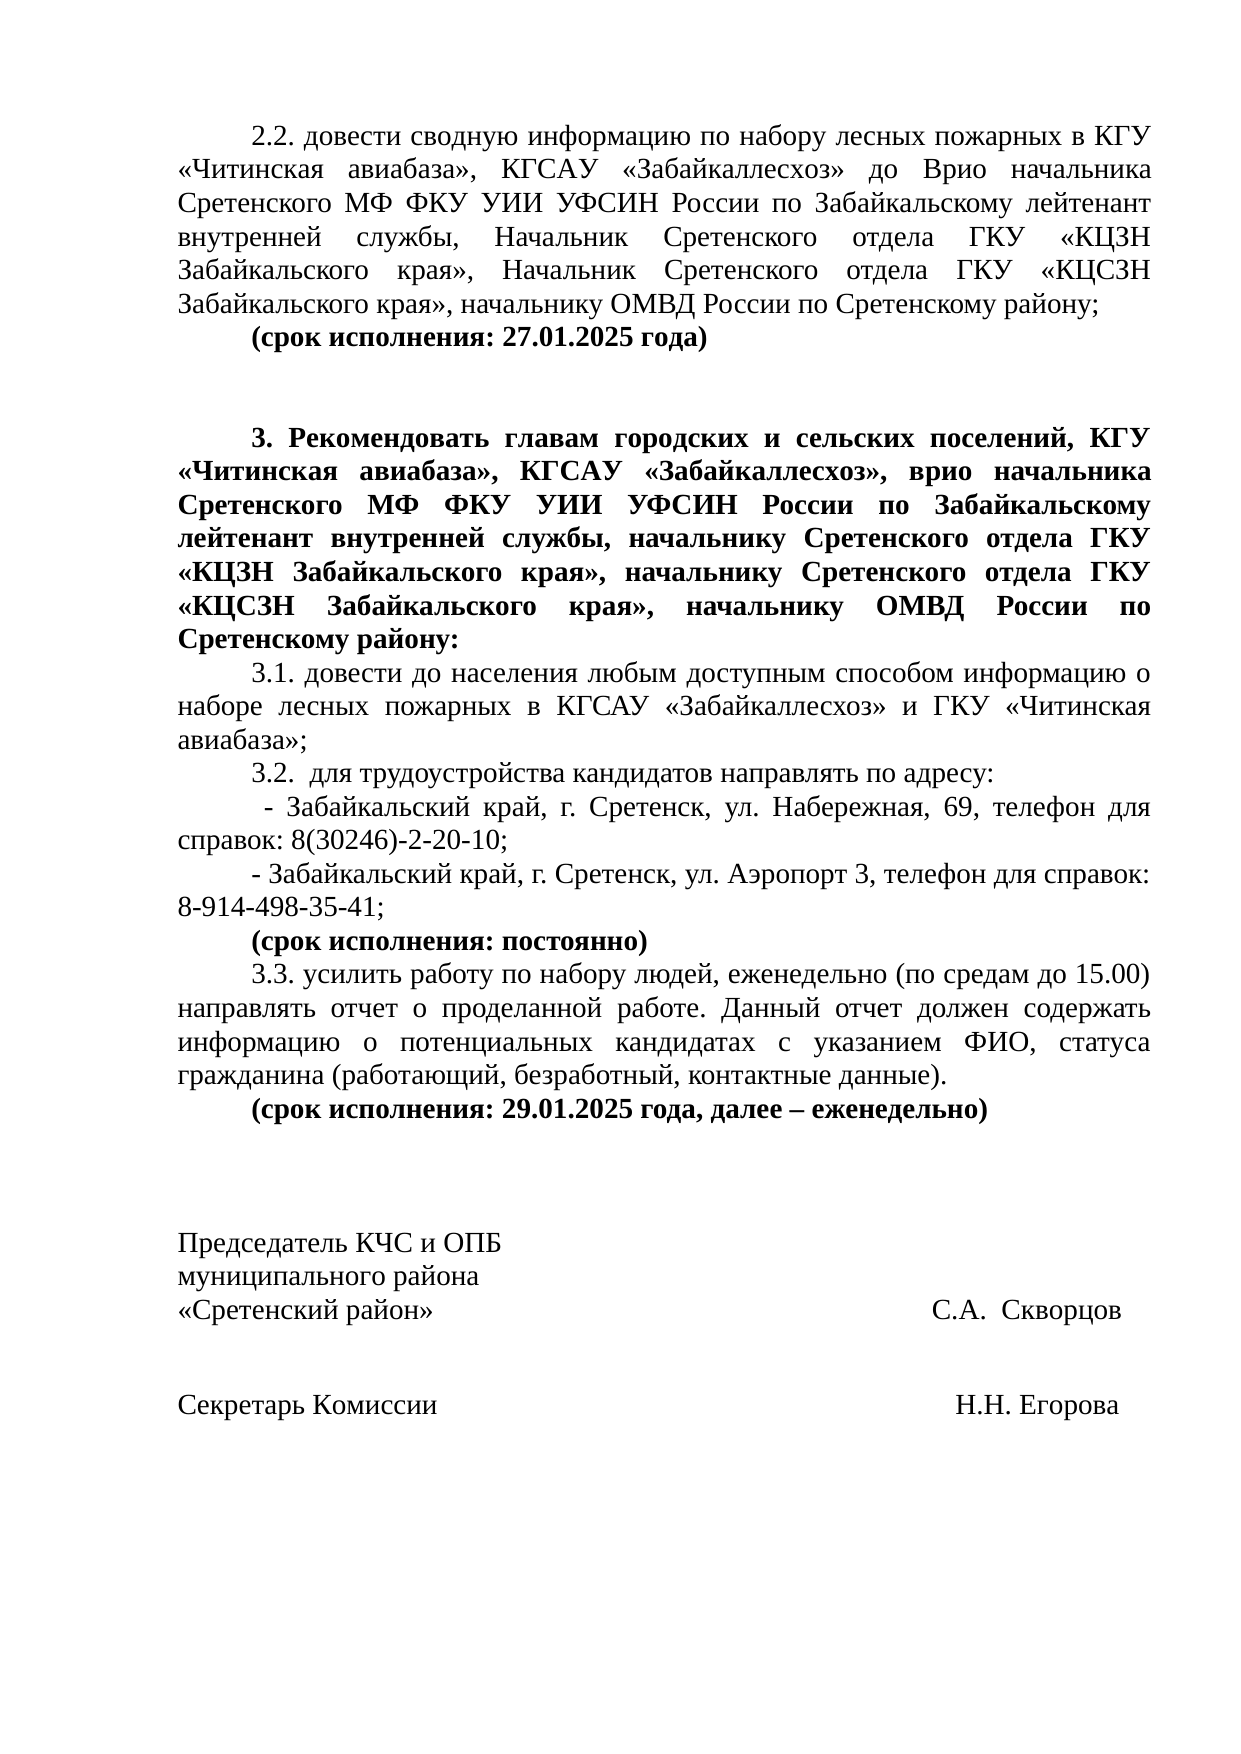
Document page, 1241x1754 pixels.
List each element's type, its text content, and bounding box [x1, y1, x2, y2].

text (срок исполнения: 29.01.2025 года, далее – еженедельно) [177, 1091, 1152, 1124]
text 3.3. усилить работу по набору людей, еженедельно (по средам до 15.00) направлять отчет о проделанной работе. Данный отчет должен содержать информацию о потенциальных кандидатах с указанием ФИО, статуса гражданина (работающий, безработный, контактные данные). [177, 957, 1152, 1091]
text Секретарь Комиссии Н.Н. Егорова [177, 1387, 1152, 1421]
text 2.2. довести сводную информацию по набору лесных пожарных в КГУ «Читинская авиабаза», КГСАУ «Забайкаллесхоз» до Врио начальника Сретенского МФ ФКУ УИИ УФСИН России по Забайкальскому лейтенант внутренней службы, Начальник Сретенского отдела ГКУ «КЦЗН Забайкальского края», Начальник Сретенского отдела ГКУ «КЦСЗН Забайкальского края», начальнику ОМВД России по Сретенскому району; [177, 118, 1152, 319]
text муниципального района [177, 1258, 1152, 1292]
text «Сретенский район» С.А. Скворцов [177, 1292, 1152, 1326]
text Председатель КЧС и ОПБ [177, 1225, 1152, 1258]
text (срок исполнения: 27.01.2025 года) [177, 319, 1152, 353]
text - Забайкальский край, г. Сретенск, ул. Аэропорт 3, телефон для справок: 8-914-498-35-41; [177, 856, 1152, 923]
text 3.2. для трудоустройства кандидатов направлять по адресу: [177, 755, 1152, 789]
text 3.1. довести до населения любым доступным способом информацию о наборе лесных пожарных в КГСАУ «Забайкаллесхоз» и ГКУ «Читинская авиабаза»; [177, 655, 1152, 755]
text (срок исполнения: постоянно) [177, 923, 1152, 957]
text - Забайкальский край, г. Сретенск, ул. Набережная, 69, телефон для справок: 8(30246)-2-20-10; [177, 789, 1152, 856]
text 3. Рекомендовать главам городских и сельских поселений, КГУ «Читинская авиабаза», КГСАУ «Забайкаллесхоз», врио начальника Сретенского МФ ФКУ УИИ УФСИН России по Забайкальскому лейтенант внутренней службы, начальнику Сретенского отдела ГКУ «КЦЗН Забайкальского края», начальнику Сретенского отдела ГКУ «КЦСЗН Забайкальского края», начальнику ОМВД России по Сретенскому району: [177, 420, 1152, 655]
